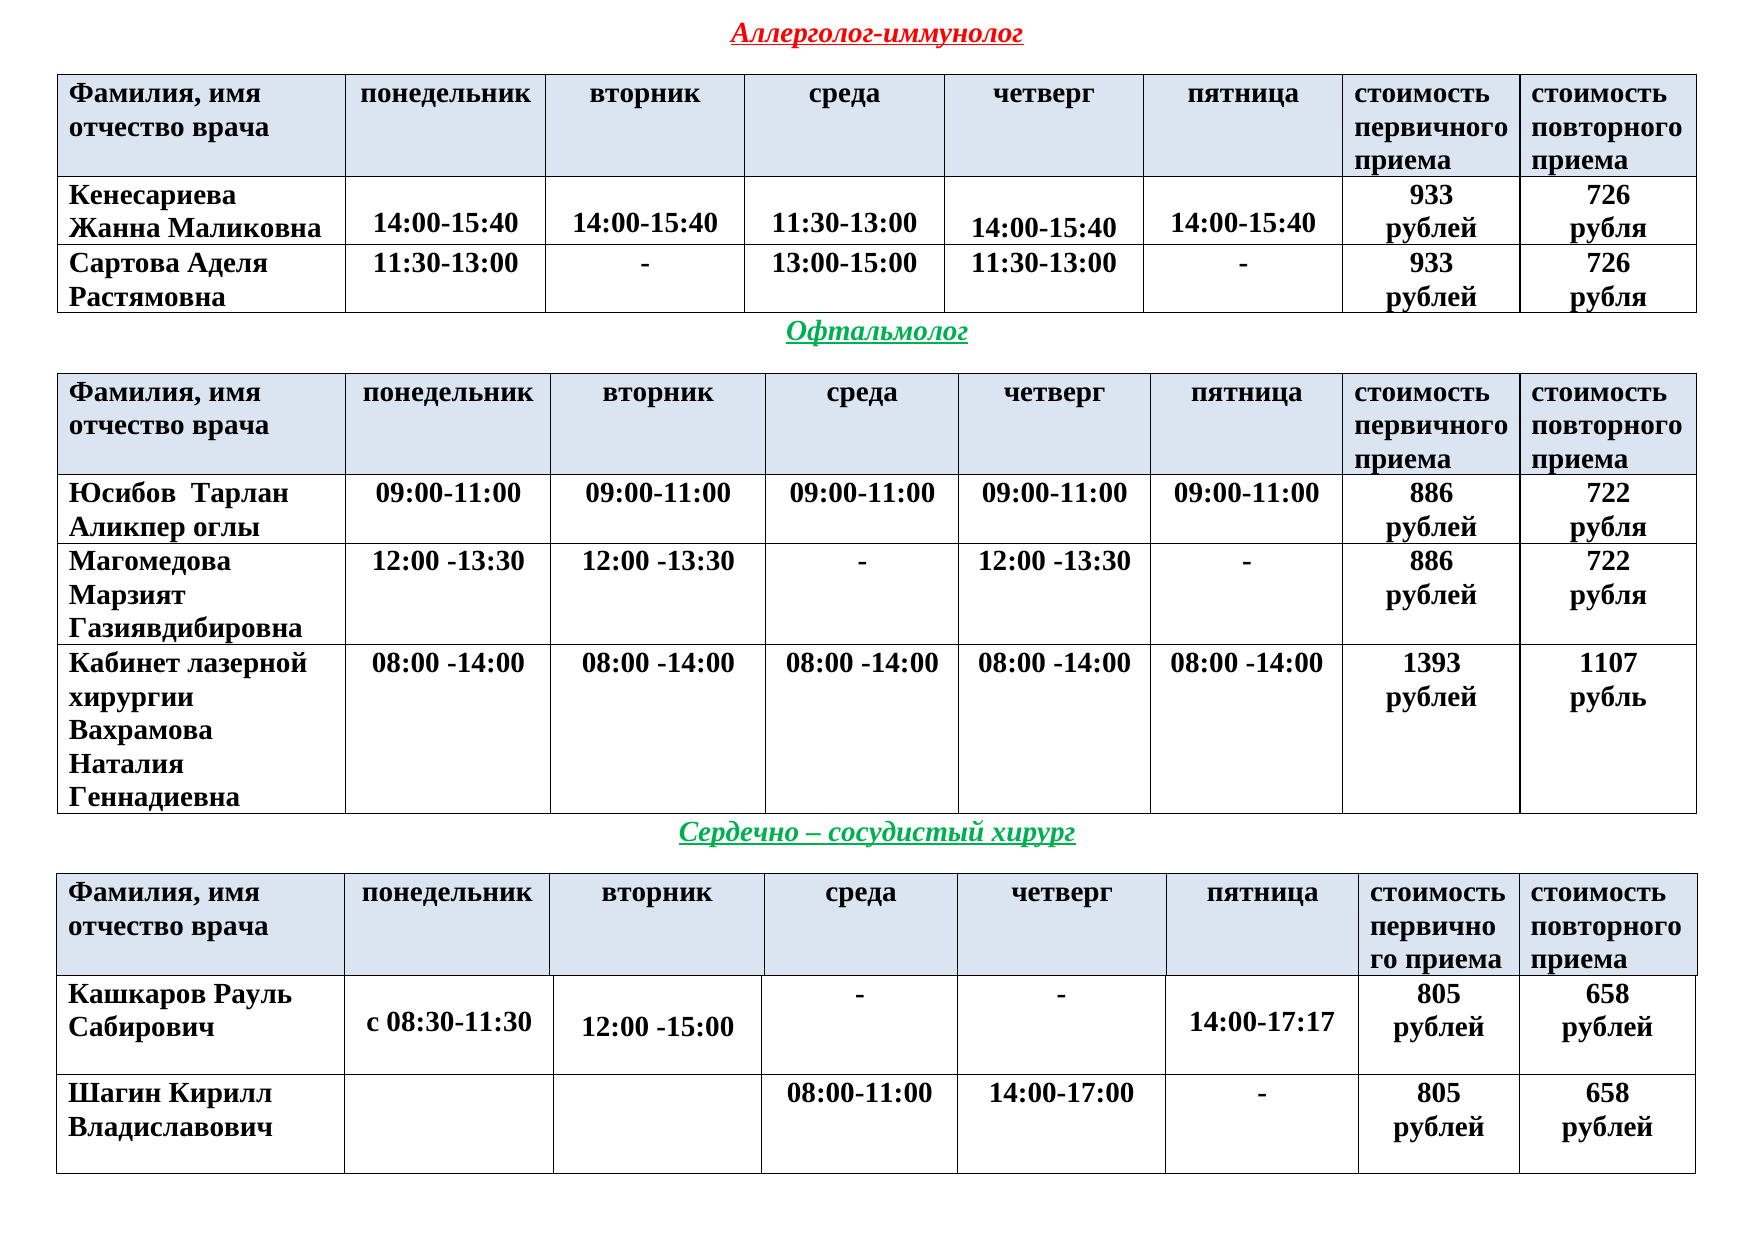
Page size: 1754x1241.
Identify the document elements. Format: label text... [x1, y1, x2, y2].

table_cell 14:00-17:17 [1166, 976, 1358, 1074]
table_cell 08:00 -14:00 [1151, 645, 1342, 813]
table_header вторник [550, 874, 764, 975]
table_header пятница [1144, 75, 1342, 176]
table_header понедельник [345, 874, 549, 975]
table_cell Кашкаров Рауль Сабирович [57, 976, 344, 1074]
table_cell 14:00-17:00 [958, 1075, 1165, 1173]
table_header понедельник [346, 75, 545, 176]
table_cell 08:00 -14:00 [551, 645, 765, 813]
table_cell с 08:30-11:30 [345, 976, 553, 1074]
table_header понедельник [346, 374, 550, 474]
table_cell 14:00-15:40 [1144, 177, 1342, 244]
table_header вторник [546, 75, 744, 176]
table_cell 11:30-13:00 [945, 245, 1143, 312]
table_cell 12:00 -15:00 [554, 976, 761, 1074]
table_cell 886 рублей [1343, 544, 1519, 644]
table_cell 722 рубля [1521, 475, 1696, 542]
table_header среда [745, 75, 944, 176]
table_cell - [958, 976, 1165, 1074]
table_cell 09:00-11:00 [346, 475, 550, 542]
table_cell 12:00 -13:30 [959, 544, 1150, 644]
table_cell - [546, 245, 744, 312]
text Офтальмолог [118, 313, 1636, 347]
table_cell 13:00-15:00 [745, 245, 944, 312]
table_cell 09:00-11:00 [551, 475, 765, 542]
table_cell 14:00-15:40 [546, 177, 744, 244]
table_header среда [765, 874, 957, 975]
table_cell - [762, 976, 957, 1074]
table_cell 14:00-15:40 [945, 177, 1143, 244]
table_cell 1107 рубль [1521, 645, 1696, 813]
table_header стоимость первичного приема [1343, 374, 1519, 474]
table_header стоимость первичного приема [1343, 75, 1519, 176]
table_cell - [1166, 1075, 1358, 1173]
text Аллерголог-иммунолог [118, 15, 1636, 48]
table_cell 11:30-13:00 [346, 245, 545, 312]
table_cell Сартова Аделя Растямовна [58, 245, 345, 312]
table_cell 726 рубля [1521, 177, 1696, 244]
table_header Фамилия, имя отчество врача [58, 75, 345, 176]
table_cell 886 рублей [1343, 475, 1519, 542]
text Сердечно – сосудистый хирург [118, 814, 1636, 847]
table_header пятница [1151, 374, 1342, 474]
table_cell Юсибов Тарлан Аликпер оглы [58, 475, 345, 542]
table_cell Кабинет лазерной хирургии Вахрамова Наталия Геннадиевна [58, 645, 345, 813]
table_cell - [1151, 544, 1342, 644]
table_header четверг [945, 75, 1143, 176]
table_cell 08:00 -14:00 [766, 645, 958, 813]
table_header пятница [1167, 874, 1358, 975]
table_cell - [766, 544, 958, 644]
table_cell 12:00 -13:30 [346, 544, 550, 644]
table_cell 12:00 -13:30 [551, 544, 765, 644]
table_cell [345, 1075, 553, 1173]
table_cell 1393 рублей [1343, 645, 1519, 813]
table_cell 658 рублей [1520, 976, 1695, 1074]
table_cell - [1144, 245, 1342, 312]
table_cell 933 рублей [1343, 177, 1519, 244]
table_cell 722 рубля [1521, 544, 1696, 644]
table_cell 08:00 -14:00 [346, 645, 550, 813]
table_header стоимость повторного приема [1521, 75, 1696, 176]
table_header среда [766, 374, 958, 474]
table_header вторник [551, 374, 765, 474]
table_header четверг [959, 374, 1150, 474]
table_cell Кенесариева Жанна Маликовна [58, 177, 345, 244]
table_header стоимость повторного приема [1520, 874, 1697, 975]
table_cell 805 рублей [1359, 976, 1519, 1074]
table_cell 726 рубля [1521, 245, 1696, 312]
table_cell 11:30-13:00 [745, 177, 944, 244]
table_cell Шагин Кирилл Владиславович [57, 1075, 344, 1173]
table_cell 933 рублей [1343, 245, 1519, 312]
table_cell 14:00-15:40 [346, 177, 545, 244]
table_cell [554, 1075, 761, 1173]
table_cell 08:00-11:00 [762, 1075, 957, 1173]
table_header стоимость повторного приема [1521, 374, 1696, 474]
table_cell 09:00-11:00 [1151, 475, 1342, 542]
table_header Фамилия, имя отчество врача [58, 374, 345, 474]
table_cell 805 рублей [1359, 1075, 1519, 1173]
table_header Фамилия, имя отчество врача [57, 874, 344, 975]
table_header четверг [958, 874, 1166, 975]
table_cell Магомедова Марзият Газиявдибировна [58, 544, 345, 644]
table_cell 08:00 -14:00 [959, 645, 1150, 813]
table_cell 09:00-11:00 [766, 475, 958, 542]
table_cell 09:00-11:00 [959, 475, 1150, 542]
table_cell 658 рублей [1520, 1075, 1695, 1173]
table_header стоимость первичного приема [1359, 874, 1519, 975]
